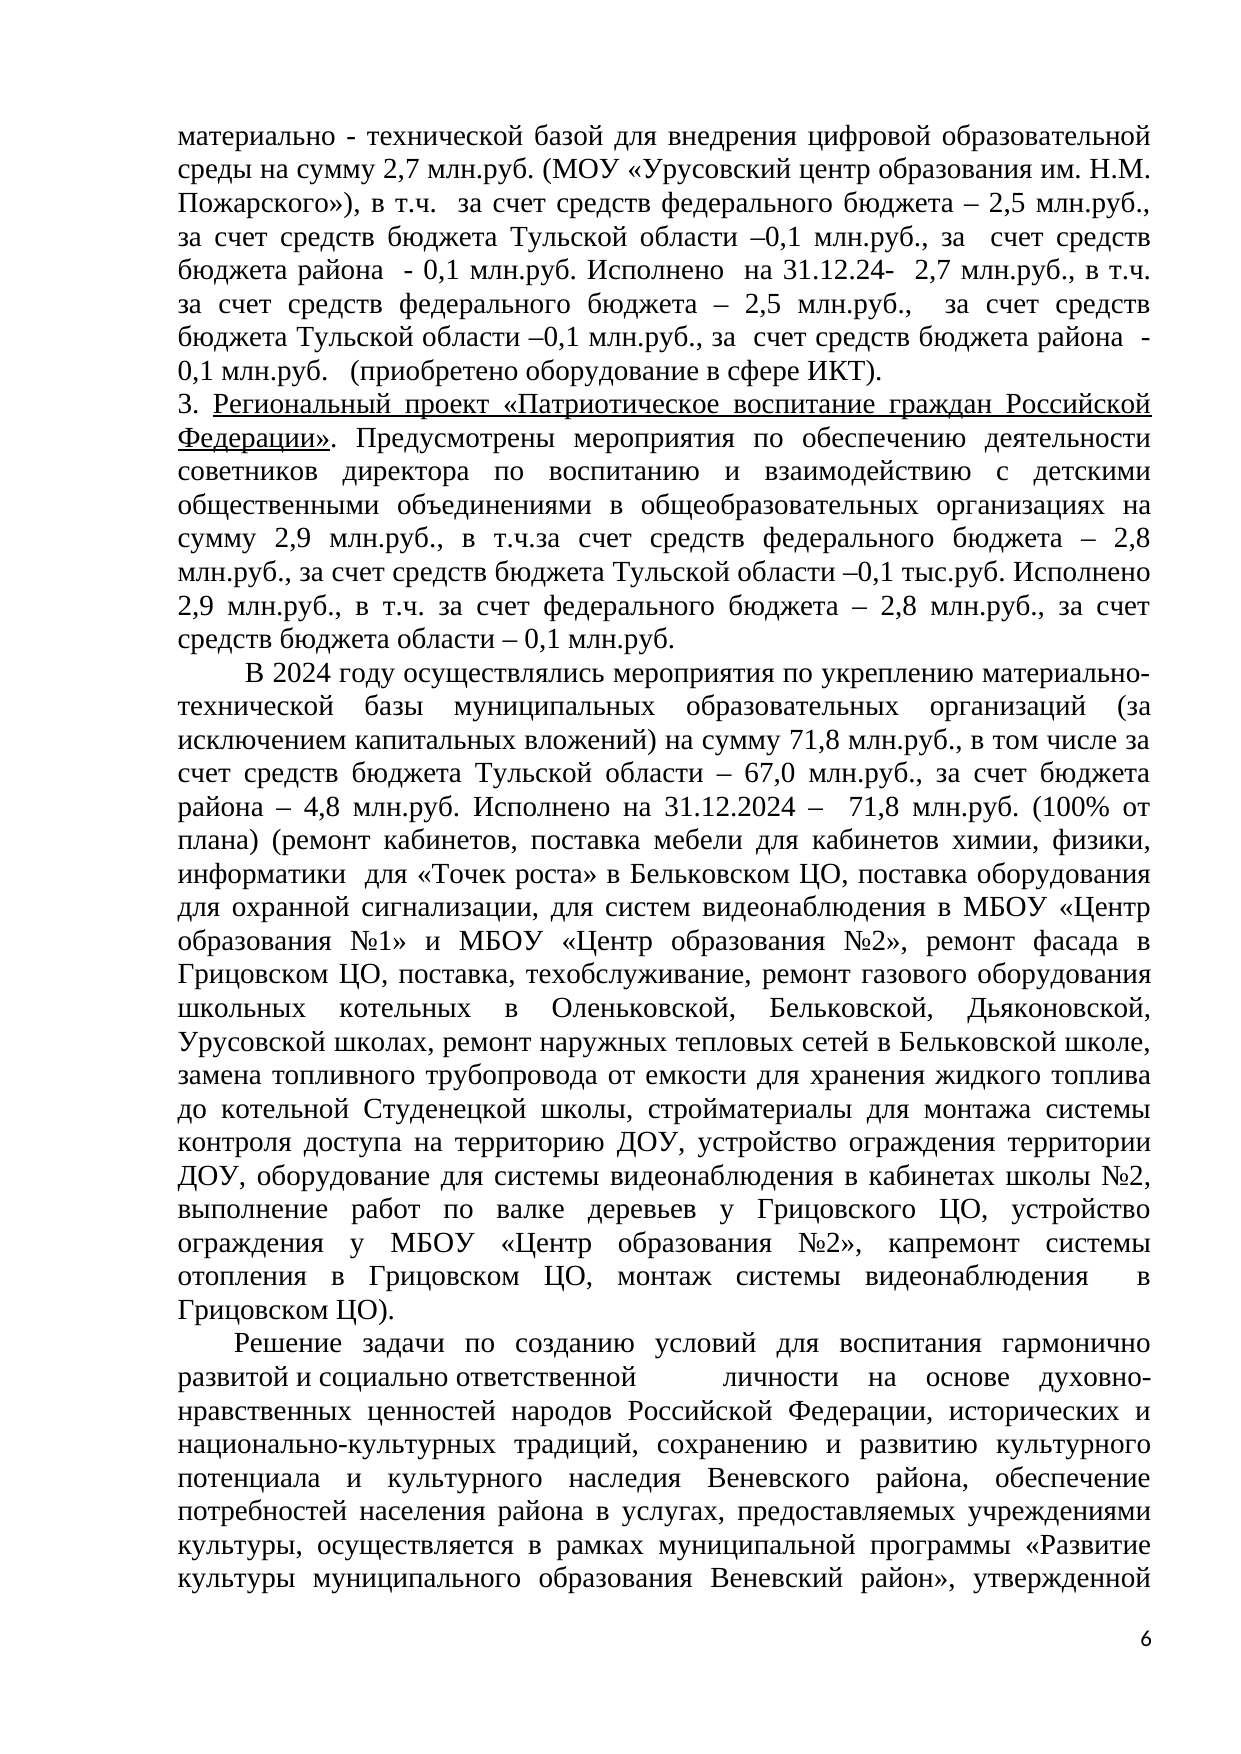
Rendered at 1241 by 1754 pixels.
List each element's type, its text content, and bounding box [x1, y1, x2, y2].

text В 2024 году осуществлялись мероприятия по укреплению материально-технической базы муниципальных образовательных организаций (за исключением капитальных вложений) на сумму 71,8 млн.руб., в том числе за счет средств бюджета Тульской области – 67,0 млн.руб., за счет бюджета района – 4,8 млн.руб. Исполнено на 31.12.2024 – 71,8 млн.руб. (100% от плана) (ремонт кабинетов, поставка мебели для кабинетов химии, физики, информатики для «Точек роста» в Бельковском ЦО, поставка оборудования для охранной сигнализации, для систем видеонаблюдения в МБОУ «Центр образования №1» и МБОУ «Центр образования №2», ремонт фасада в Грицовском ЦО, поставка, техобслуживание, ремонт газового оборудования школьных котельных в Оленьковской, Бельковской, Дьяконовской, Урусовской школах, ремонт наружных тепловых сетей в Бельковской школе, замена топливного трубопровода от емкости для хранения жидкого топлива до котельной Студенецкой школы, стройматериалы для монтажа системы контроля доступа на территорию ДОУ, устройство ограждения территории ДОУ, оборудование для системы видеонаблюдения в кабинетах школы №2, выполнение работ по валке деревьев у Грицовского ЦО, устройство ограждения у МБОУ «Центр образования №2», капремонт системы отопления в Грицовском ЦО, монтаж системы видеонаблюдения в Грицовском ЦО). [177, 655, 1152, 1326]
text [177, 1326, 1152, 1594]
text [177, 118, 1152, 386]
text 3. Региональный проект «Патриотическое воспитание граждан Российской Федерации». Предусмотрены мероприятия по обеспечению деятельности советников директора по воспитанию и взаимодействию с детскими общественными объединениями в общеобразовательных организациях на сумму 2,9 млн.руб., в т.ч.за счет средств федерального бюджета – 2,8 млн.руб., за счет средств бюджета Тульской области –0,1 тыс.руб. Исполнено 2,9 млн.руб., в т.ч. за счет федерального бюджета – 2,8 млн.руб., за счет средств бюджета области – 0,1 млн.руб. [177, 386, 1152, 655]
